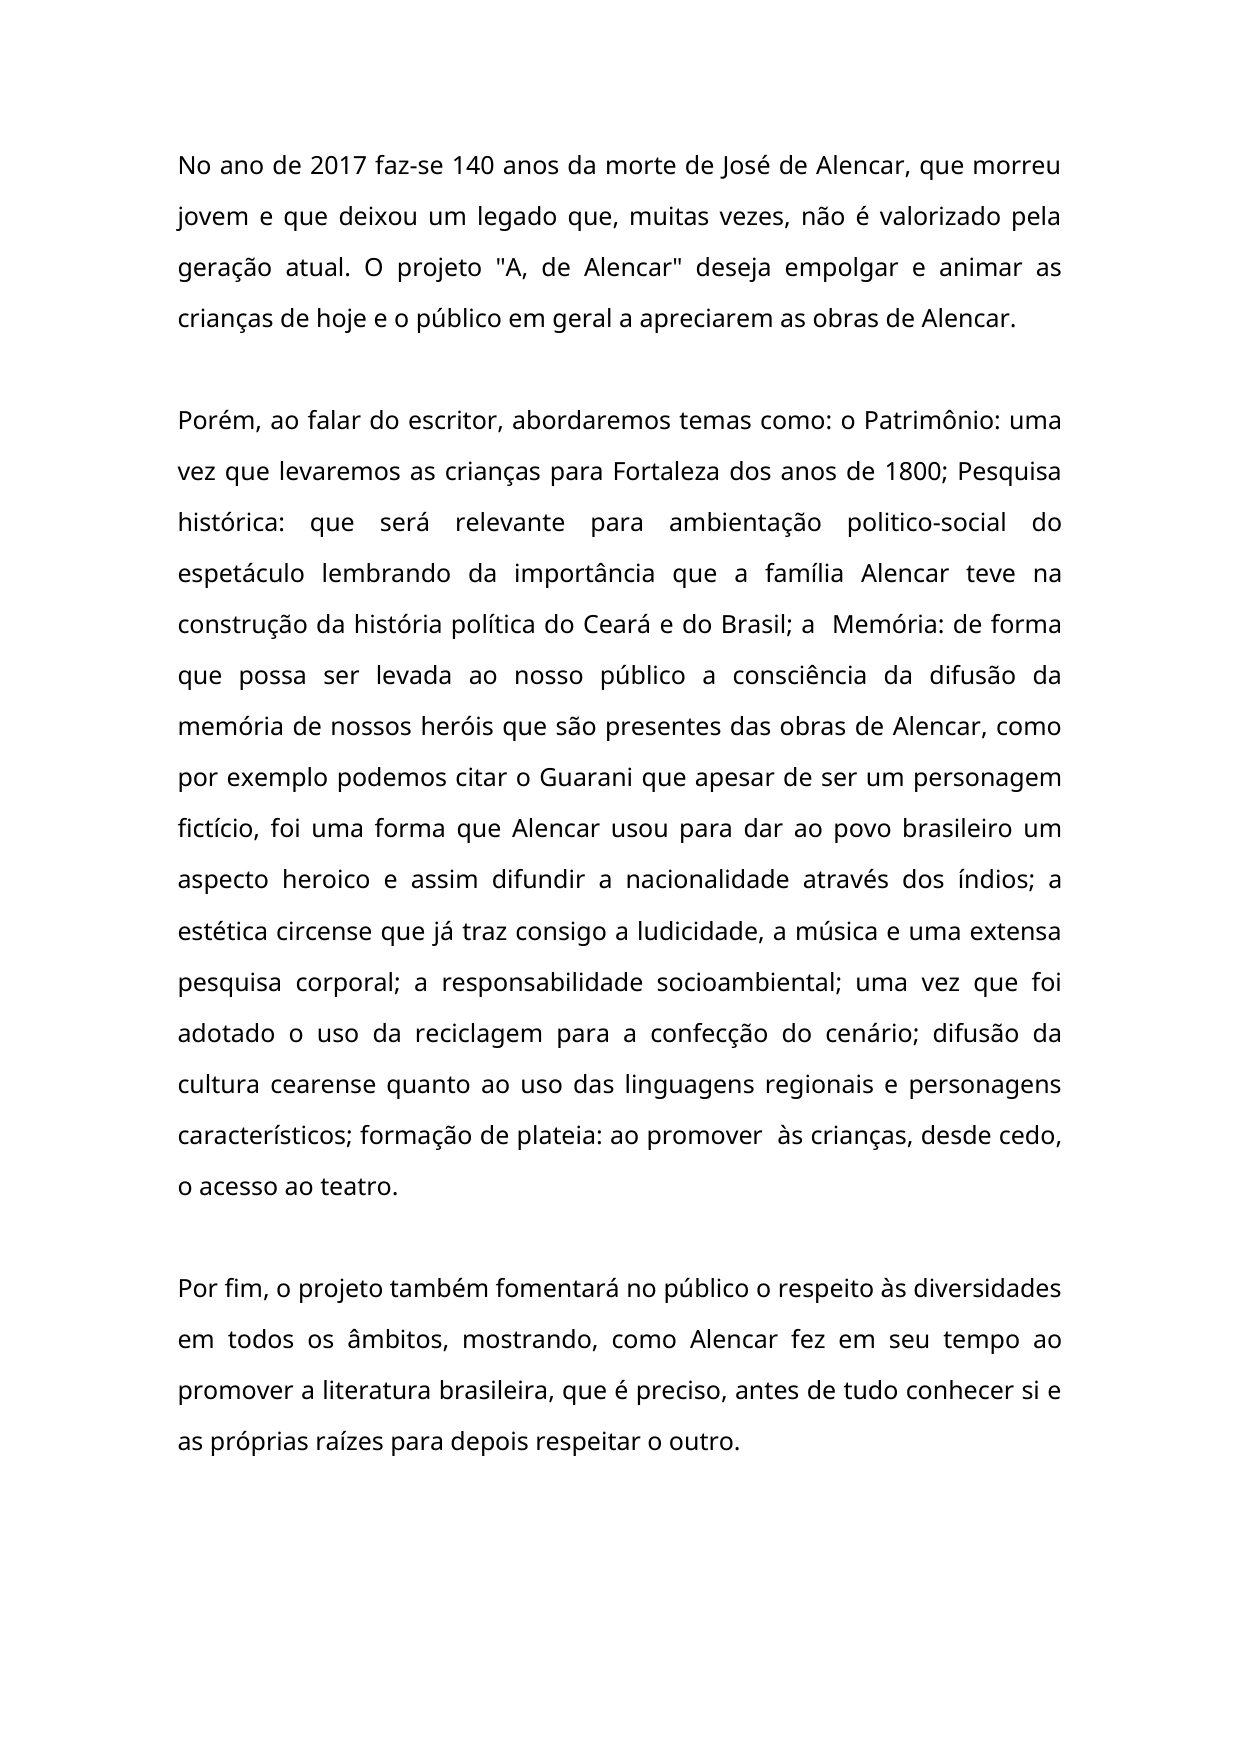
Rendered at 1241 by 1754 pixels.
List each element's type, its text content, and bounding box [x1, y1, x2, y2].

text No ano de 2017 faz-se 140 anos da morte de José de Alencar, que morreu jovem e que deixou um legado que, muitas vezes, não é valorizado pela geração atual. O projeto "A, de Alencar" deseja empolgar e animar as crianças de hoje e o público em geral a apreciarem as obras de Alencar. [177, 148, 1063, 335]
text Por fim, o projeto também fomentará no público o respeito às diversidades em todos os âmbitos, mostrando, como Alencar fez em seu tempo ao promover a literatura brasileira, que é preciso, antes de tudo conhecer si e as próprias raízes para depois respeitar o outro. [177, 1271, 1063, 1458]
text Porém, ao falar do escritor, abordaremos temas como: o Patrimônio: uma vez que levaremos as crianças para Fortaleza dos anos de 1800; Pesquisa histórica: que será relevante para ambientação politico-social do espetáculo lembrando da importância que a família Alencar teve na construção da história política do Ceará e do Brasil; a Memória: de forma que possa ser levada ao nosso público a consciência da difusão da memória de nossos heróis que são presentes das obras de Alencar, como por exemplo podemos citar o Guarani que apesar de ser um personagem fictício, foi uma forma que Alencar usou para dar ao povo brasileiro um aspecto heroico e assim difundir a nacionalidade através dos índios; a estética circense que já traz consigo a ludicidade, a música e uma extensa pesquisa corporal; a responsabilidade socioambiental; uma vez que foi adotado o uso da reciclagem para a confecção do cenário; difusão da cultura cearense quanto ao uso das linguagens regionais e personagens característicos; formação de plateia: ao promover às crianças, desde cedo, o acesso ao teatro. [177, 403, 1063, 1202]
